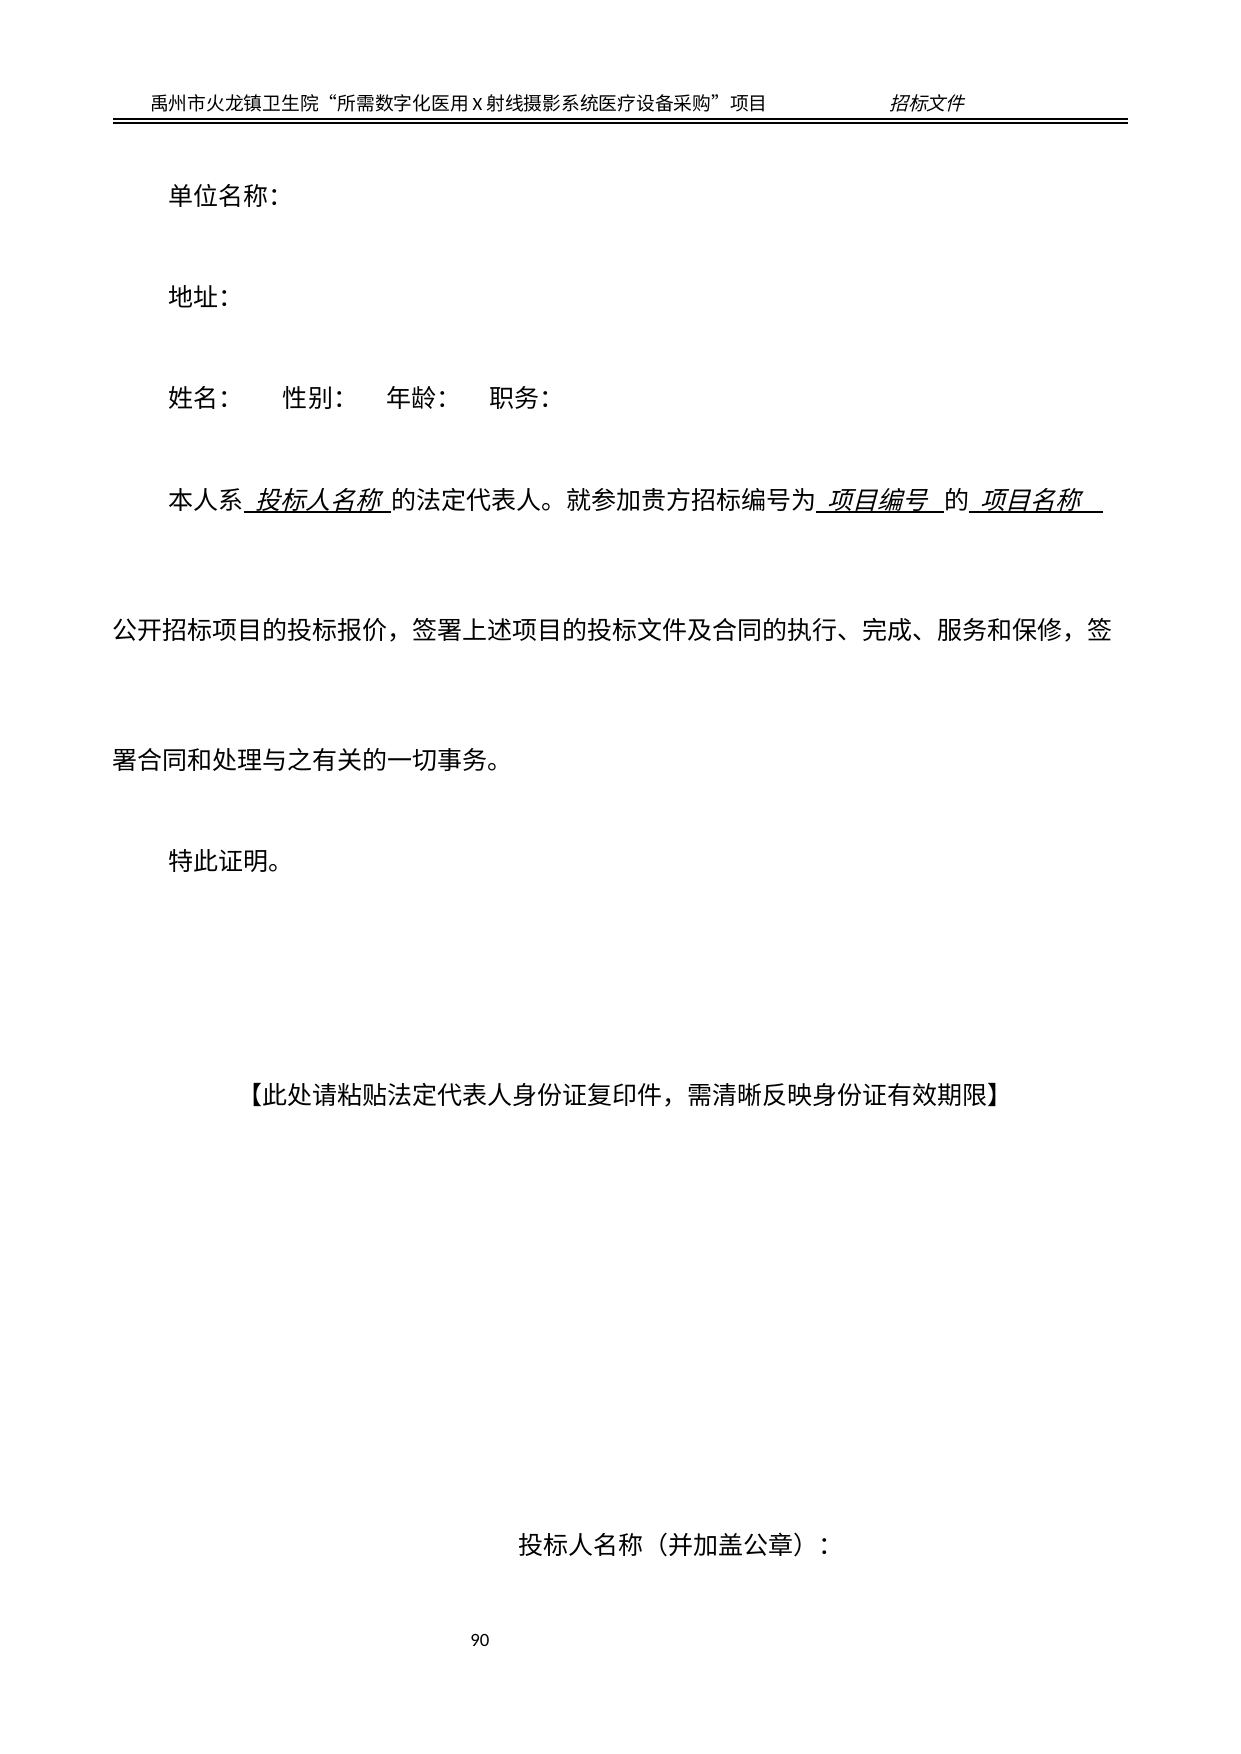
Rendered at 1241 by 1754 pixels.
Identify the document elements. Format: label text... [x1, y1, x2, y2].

text 本人系 投标人名称 的法定代表人。就参加贵方招标编号为 项目编号 的 项目名称 公开招标项目的投标报价，签署上述项目的投标文件及合同的执行、完成、服务和保修，签署合同和处理与之有关的一切事务。 [112, 466, 1128, 791]
text 特此证明。 [112, 827, 1128, 892]
text 【此处请粘贴法定代表人身份证复印件，需清晰反映身份证有效期限】 [56, 1061, 1128, 1126]
text 单位名称： [112, 162, 1128, 227]
text 地址： [112, 263, 1128, 328]
text 姓名： 性别： 年龄： 职务： [112, 364, 1128, 429]
text 投标人名称（并加盖公章）： [112, 1511, 1128, 1576]
